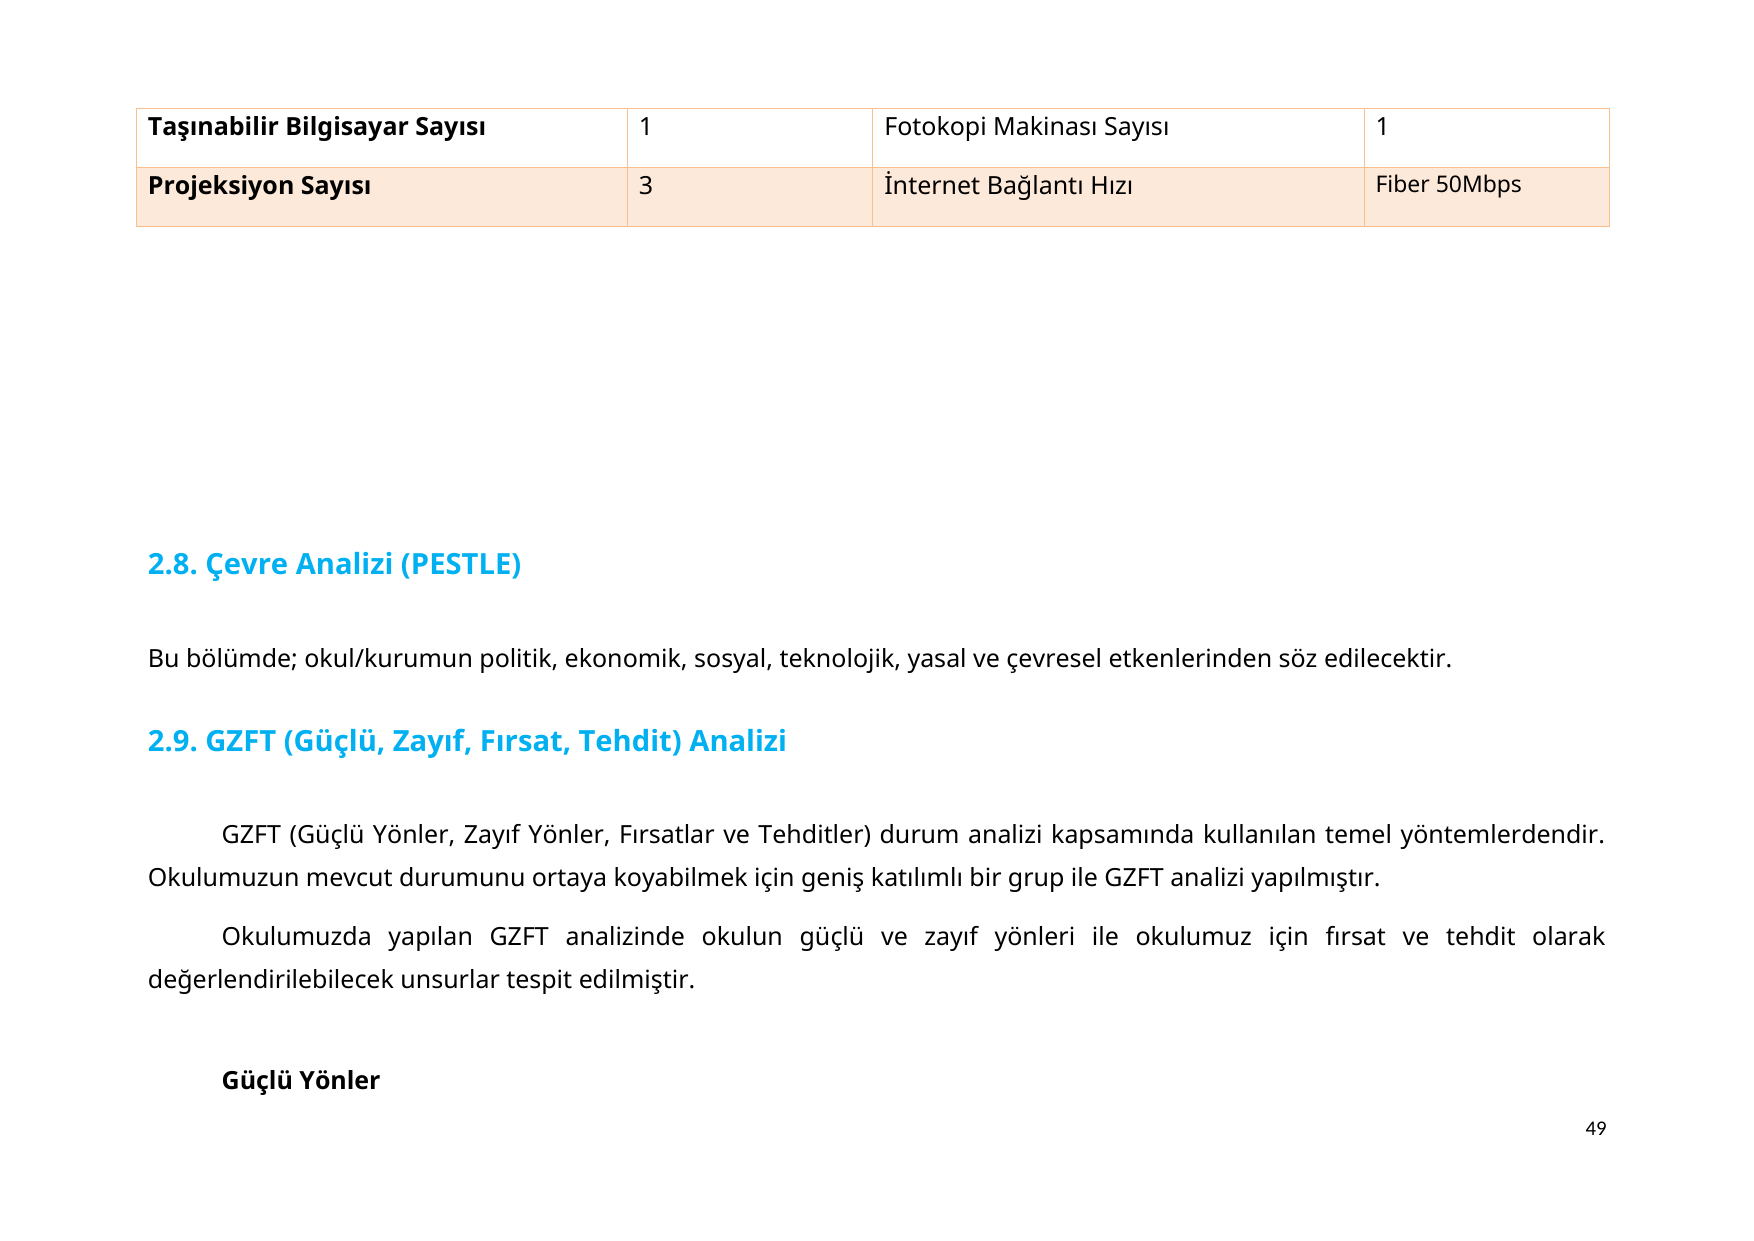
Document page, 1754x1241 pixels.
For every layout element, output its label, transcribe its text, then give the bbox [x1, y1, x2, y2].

table_cell Projeksiyon Sayısı [137, 168, 627, 226]
table_cell 1 [628, 109, 872, 167]
subtitle 2.8. Çevre Analizi (PESTLE) [148, 543, 1606, 583]
text Okulumuzda yapılan GZFT analizinde okulun güçlü ve zayıf yönleri ile okulumuz için fırsat ve tehdit olarak değerlendirilebilecek unsurlar tespit edilmiştir. [148, 919, 1606, 995]
table_cell Fotokopi Makinası Sayısı [873, 109, 1364, 167]
table_cell Taşınabilir Bilgisayar Sayısı [137, 109, 627, 167]
table_cell Fiber 50Mbps [1365, 168, 1609, 226]
subtitle 2.9. GZFT (Güçlü, Zayıf, Fırsat, Tehdit) Analizi [148, 720, 1606, 760]
text GZFT (Güçlü Yönler, Zayıf Yönler, Fırsatlar ve Tehditler) durum analizi kapsamında kullanılan temel yöntemlerdendir. Okulumuzun mevcut durumunu ortaya koyabilmek için geniş katılımlı bir grup ile GZFT analizi yapılmıştır. [148, 817, 1606, 894]
table_cell 1 [1365, 109, 1609, 167]
text Bu bölümde; okul/kurumun politik, ekonomik, sosyal, teknolojik, yasal ve çevresel etkenlerinden söz edilecektir. [148, 640, 1606, 674]
text Güçlü Yönler [148, 1063, 1606, 1097]
table_cell 3 [628, 168, 872, 226]
table_cell İnternet Bağlantı Hızı [873, 168, 1364, 226]
